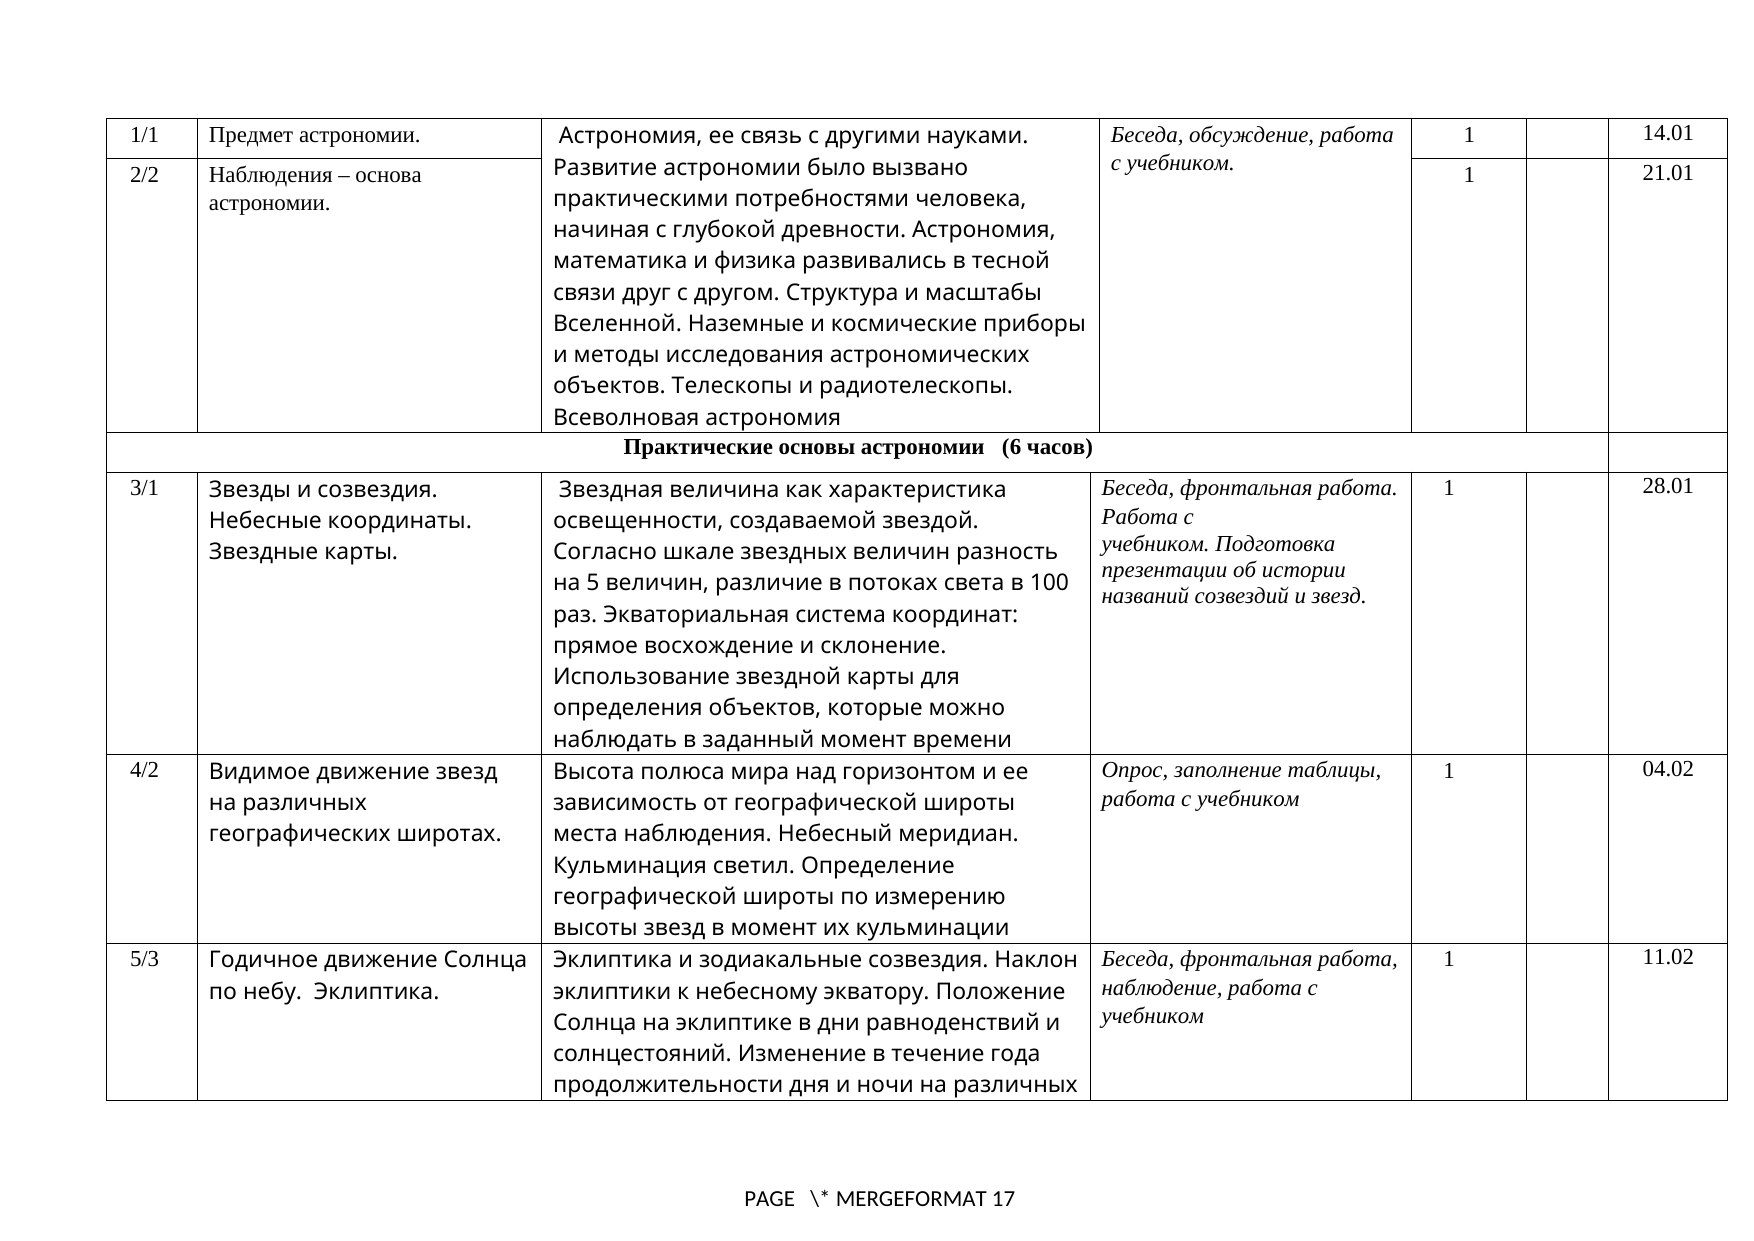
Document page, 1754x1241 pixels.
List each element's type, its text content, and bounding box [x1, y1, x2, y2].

table_cell 28.01 [1609, 473, 1727, 754]
table_cell [1527, 944, 1608, 1100]
table_cell 3/1 [107, 473, 197, 754]
table_cell 11.02 [1609, 944, 1727, 1100]
table_cell 1 [1412, 159, 1526, 432]
table_cell [1527, 159, 1608, 432]
table_cell [1527, 755, 1608, 942]
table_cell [198, 944, 541, 1100]
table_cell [542, 944, 1090, 1100]
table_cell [1091, 944, 1411, 1100]
table_cell Наблюдения – основа астрономии. [198, 159, 541, 432]
table_cell Практические основы астрономии (6 часов) [107, 433, 1608, 472]
table_cell 14.01 [1609, 119, 1727, 158]
table_cell 21.01 [1609, 159, 1727, 432]
table_cell 1 [1412, 755, 1526, 942]
table_cell 1 [1412, 473, 1526, 754]
table_cell 1 [1412, 944, 1526, 1100]
table_cell 1/1 [107, 119, 197, 158]
table_cell Видимое движение звезд на различных географических широтах. [198, 755, 541, 942]
table_cell 1 [1412, 119, 1526, 158]
table_cell Опрос, заполнение таблицы, работа с учебником [1091, 755, 1411, 942]
table_cell Высота полюса мира над горизонтом и ее зависимость от географической широты места наблюдения. Небесный меридиан. Кульминация светил. Определение географической широты по измерению высоты звезд в момент их кульминации [542, 755, 1090, 942]
table_cell Беседа, обсуждение, работа с учебником. [1100, 119, 1411, 432]
table_cell [1527, 473, 1608, 754]
table_cell Предмет астрономии. [198, 119, 541, 158]
table_cell 04.02 [1609, 755, 1727, 942]
table_cell 5/3 [107, 944, 197, 1100]
table_cell [1527, 119, 1608, 158]
table_cell Звездная величина как характеристика освещенности, создаваемой звездой. Согласно шкале звездных величин разность на 5 величин, различие в потоках света в 100 раз. Экваториальная система координат: прямое восхождение и склонение. Использование звездной карты для определения объектов, которые можно наблюдать в заданный момент времени [542, 473, 1090, 754]
table_cell Беседа, фронтальная работа. Работа с учебником. Подготовка презентации об истории названий созвездий и звезд. [1091, 473, 1411, 754]
table_cell 2/2 [107, 159, 197, 432]
table_cell Астрономия, ее связь с другими науками. Развитие астрономии было вызвано практическими потребностями человека, начиная с глубокой древности. Астрономия, математика и физика развивались в тесной связи друг с другом. Структура и масштабы Вселенной. Наземные и космические приборы и методы исследования астрономических объектов. Телескопы и радиотелескопы. Всеволновая астрономия [542, 119, 1099, 432]
table_cell [1609, 433, 1727, 472]
table_cell 4/2 [107, 755, 197, 942]
table_cell Звезды и созвездия. Небесные координаты. Звездные карты. [198, 473, 541, 754]
